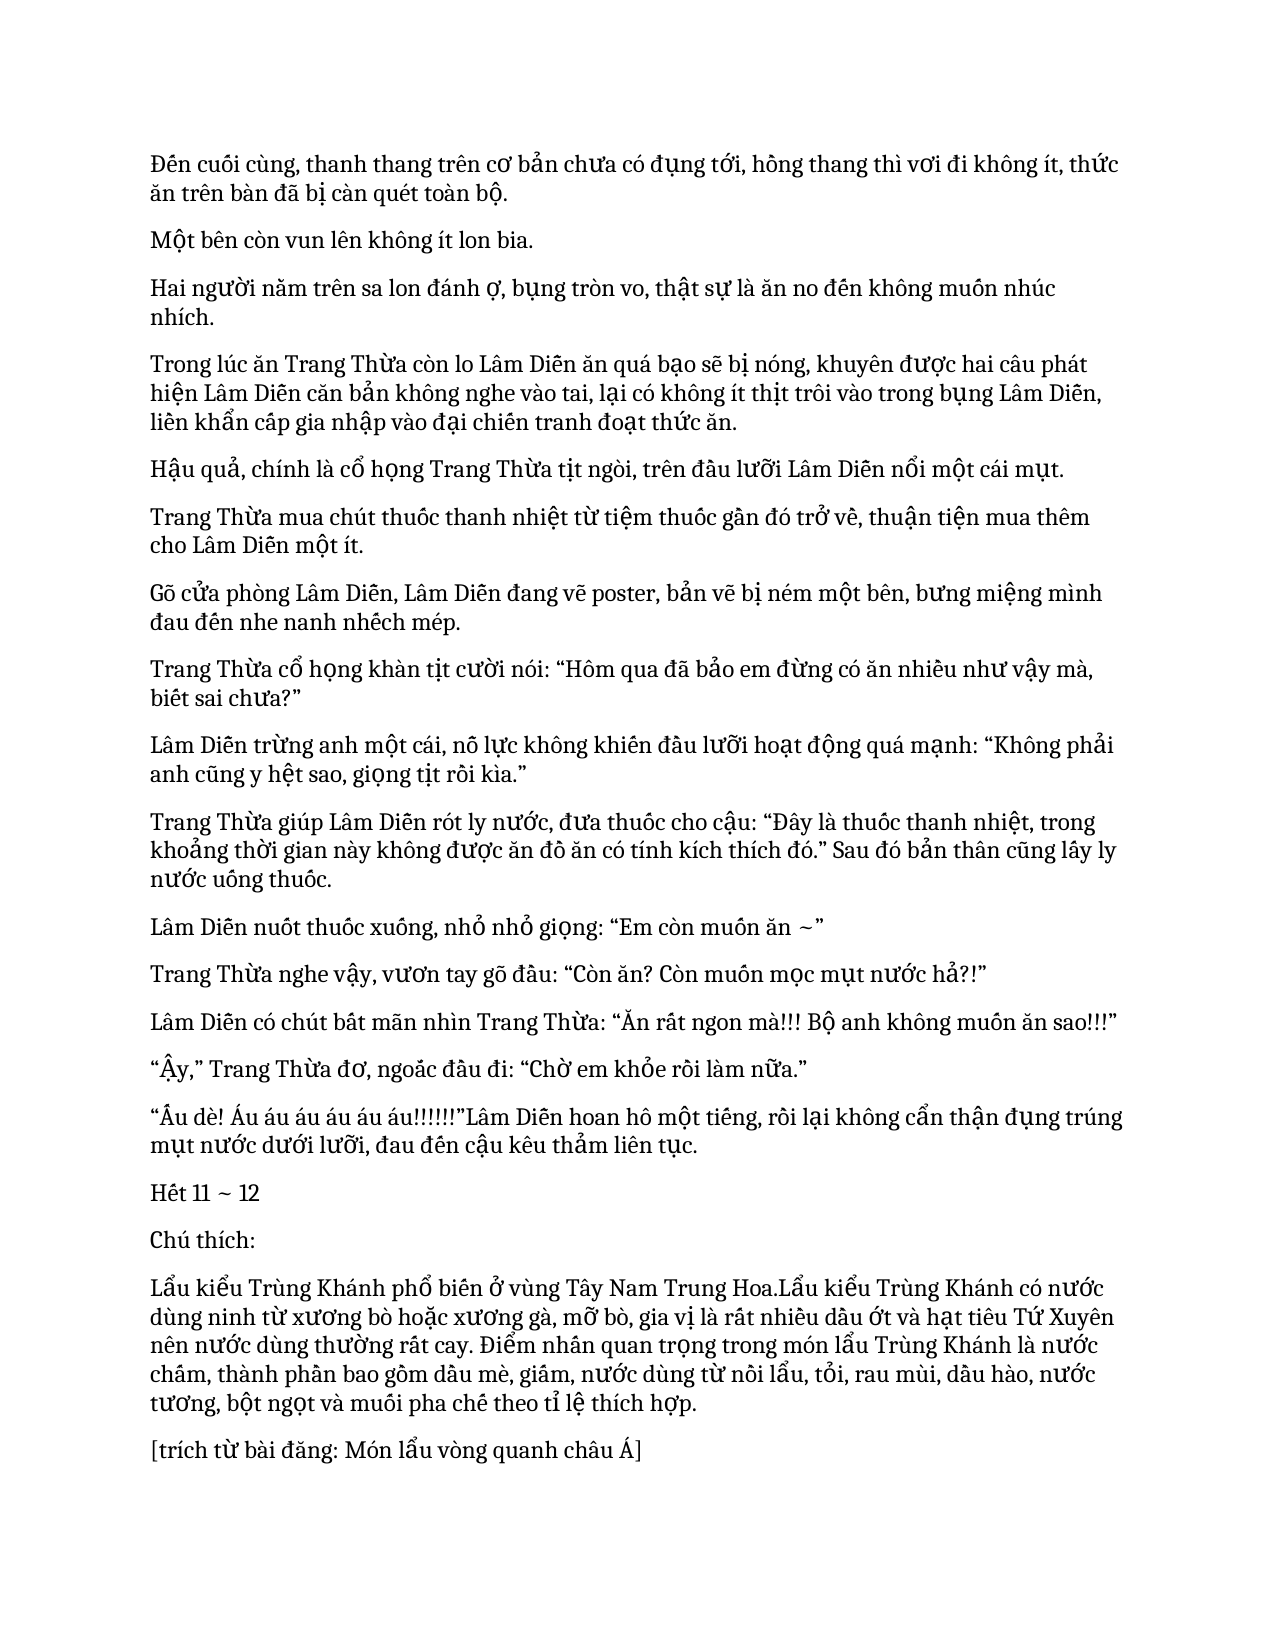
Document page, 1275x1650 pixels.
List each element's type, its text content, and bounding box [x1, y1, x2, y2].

text Lẩu kiểu Trùng Khánh phổ biến ở vùng Tây Nam Trung Hoa.Lẩu kiểu Trùng Khánh có nước dùng ninh từ xương bò hoặc xương gà, mỡ bò, gia vị là rất nhiều dầu ớt và hạt tiêu Tứ Xuyên nên nước dùng thường rất cay. Điểm nhấn quan trọng trong món lẩu Trùng Khánh là nước chấm, thành phần bao gồm dầu mè, giấm, nước dùng từ nồi lẩu, tỏi, rau mùi, dầu hào, nước tương, bột ngọt và muối pha chế theo tỉ lệ thích hợp. [150, 1274, 1125, 1417]
text Trang Thừa cổ họng khàn tịt cười nói: “Hôm qua đã bảo em đừng có ăn nhiều như vậy mà, biết sai chưa?” [150, 655, 1125, 712]
text Hai người nằm trên sa lon đánh ợ, bụng tròn vo, thật sự là ăn no đến không muốn nhúc nhích. [150, 274, 1125, 331]
text Lâm Diễn nuốt thuốc xuống, nhỏ nhỏ giọng: “Em còn muốn ăn ~” [150, 912, 1125, 941]
text Gõ cửa phòng Lâm Diễn, Lâm Diễn đang vẽ poster, bản vẽ bị ném một bên, bưng miệng mình đau đến nhe nanh nhếch mép. [150, 579, 1125, 636]
text Trang Thừa nghe vậy, vươn tay gõ đầu: “Còn ăn? Còn muốn mọc mụt nước hả?!” [150, 960, 1125, 989]
text Hết 11 ~ 12 [150, 1179, 1125, 1207]
text Chú thích: [150, 1226, 1125, 1255]
text Một bên còn vun lên không ít lon bia. [150, 226, 1125, 255]
text Lâm Diễn trừng anh một cái, nỗ lực không khiến đầu lưỡi hoạt động quá mạnh: “Không phải anh cũng y hệt sao, giọng tịt rồi kìa.” [150, 731, 1125, 789]
text Trang Thừa giúp Lâm Diễn rót ly nước, đưa thuốc cho cậu: “Đây là thuốc thanh nhiệt, trong khoảng thời gian này không được ăn đồ ăn có tính kích thích đó.” Sau đó bản thân cũng lấy ly nước uống thuốc. [150, 807, 1125, 894]
text Đến cuối cùng, thanh thang trên cơ bản chưa có đụng tới, hồng thang thì vơi đi không ít, thức ăn trên bàn đã bị càn quét toàn bộ. [150, 150, 1125, 207]
text Lâm Diễn có chút bất mãn nhìn Trang Thừa: “Ăn rất ngon mà!!! Bộ anh không muốn ăn sao!!!” [150, 1007, 1125, 1036]
text [trích từ bài đăng: Món lẩu vòng quanh châu Á] [150, 1436, 1125, 1465]
text Trong lúc ăn Trang Thừa còn lo Lâm Diễn ăn quá bạo sẽ bị nóng, khuyên được hai câu phát hiện Lâm Diễn căn bản không nghe vào tai, lại có không ít thịt trôi vào trong bụng Lâm Diễn, liền khẩn cấp gia nhập vào đại chiến tranh đoạt thức ăn. [150, 350, 1125, 436]
text Hậu quả, chính là cổ họng Trang Thừa tịt ngòi, trên đầu lưỡi Lâm Diễn nổi một cái mụt. [150, 455, 1125, 484]
text “Ấu dè! Áu áu áu áu áu áu!!!!!!”Lâm Diễn hoan hô một tiếng, rồi lại không cẩn thận đụng trúng mụt nước dưới lưỡi, đau đến cậu kêu thảm liên tục. [150, 1102, 1125, 1160]
text Trang Thừa mua chút thuốc thanh nhiệt từ tiệm thuốc gần đó trở về, thuận tiện mua thêm cho Lâm Diễn một ít. [150, 502, 1125, 560]
text “Ậy,” Trang Thừa đơ, ngoắc đầu đi: “Chờ em khỏe rồi làm nữa.” [150, 1055, 1125, 1084]
